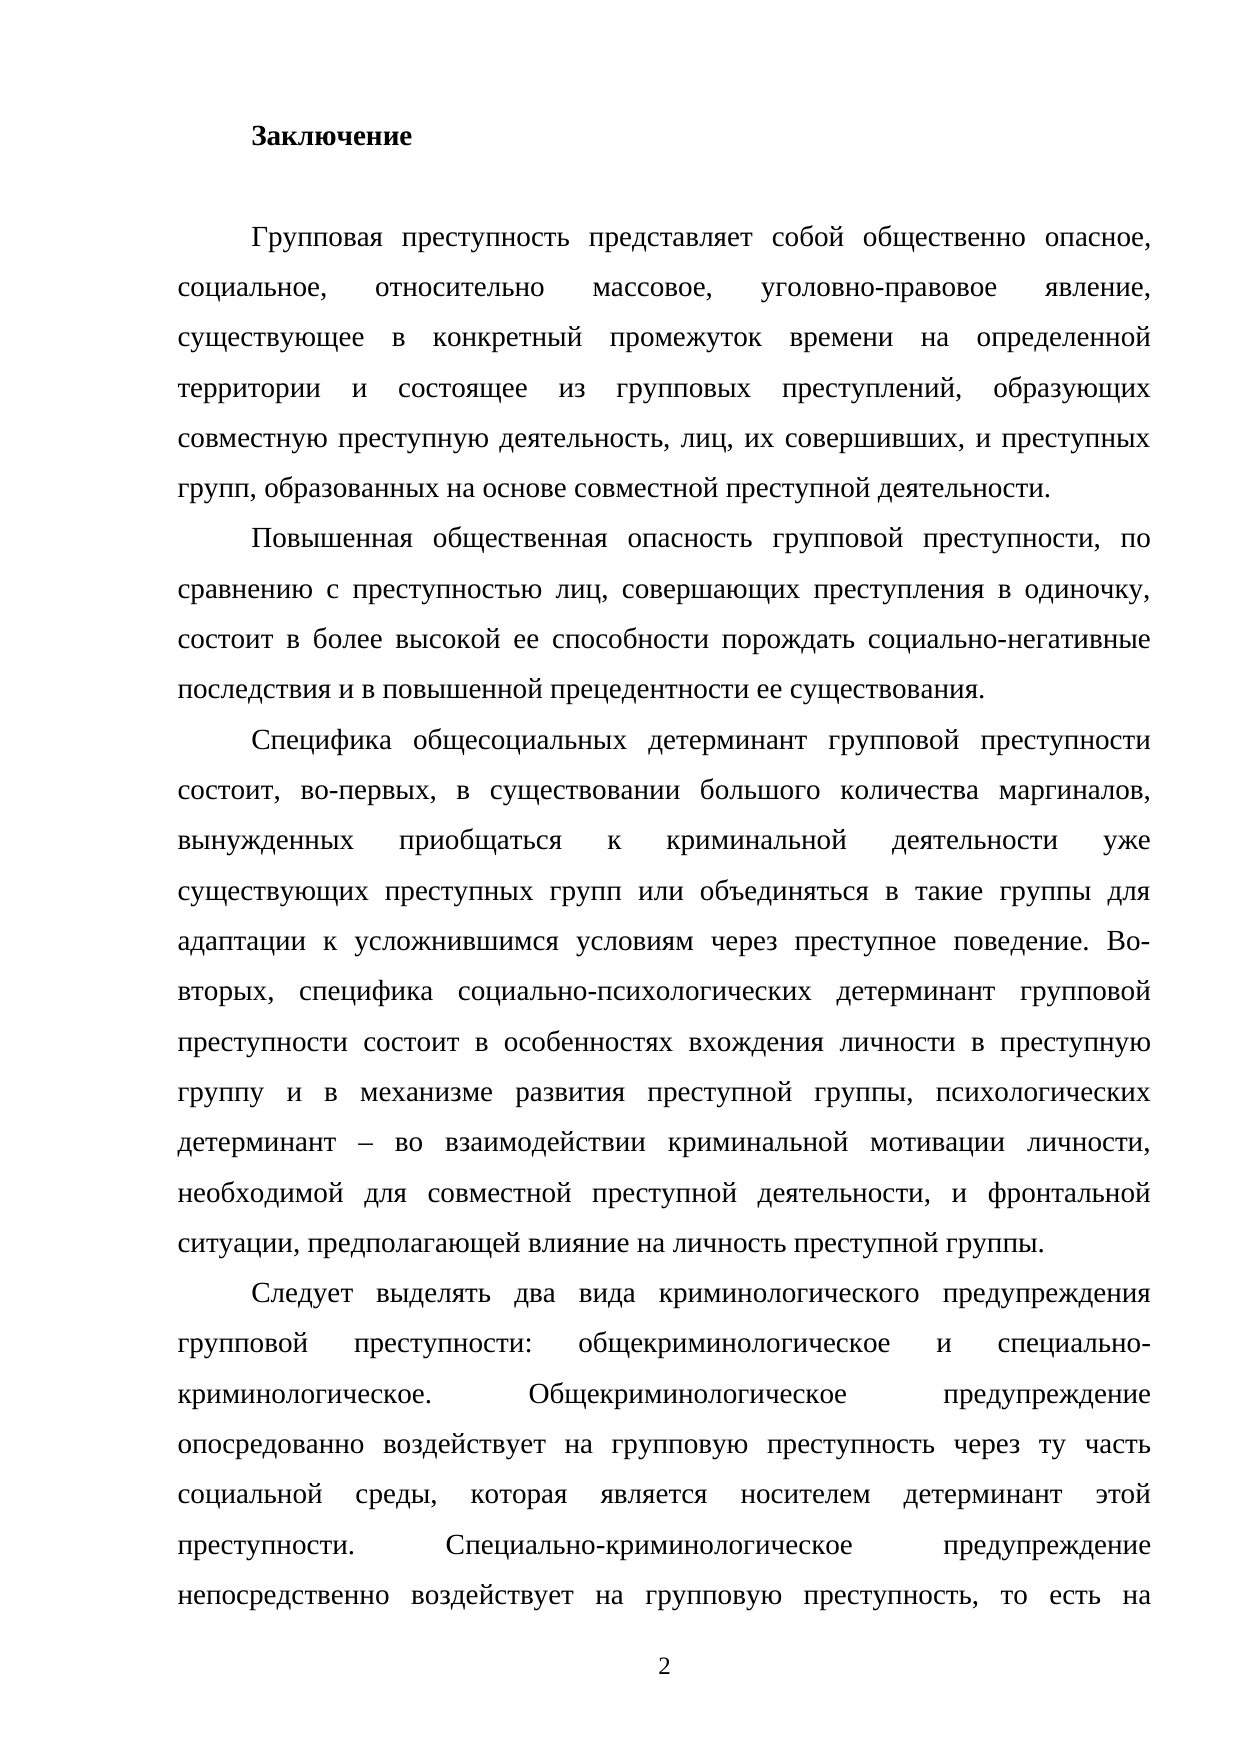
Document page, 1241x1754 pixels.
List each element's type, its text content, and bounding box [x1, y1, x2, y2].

text Групповая преступность представляет собой общественно опасное, социальное, относительно массовое, уголовно-правовое явление, существующее в конкретный промежуток времени на определенной территории и состоящее из групповых преступлений, образующих совместную преступную деятельность, лиц, их совершивших, и преступных групп, образованных на основе совместной преступной деятельности. [177, 219, 1152, 504]
text Заключение [177, 118, 1152, 152]
text Повышенная общественная опасность групповой преступности, по сравнению с преступностью лиц, совершающих преступления в одиночку, состоит в более высокой ее способности порождать социально-негативные последствия и в повышенной прецедентности ее существования. [177, 521, 1152, 705]
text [177, 1275, 1152, 1611]
text Специфика общесоциальных детерминант групповой преступности состоит, во-первых, в существовании большого количества маргиналов, вынужденных приобщаться к криминальной деятельности уже существующих преступных групп или объединяться в такие группы для адаптации к усложнившимся условиям через преступное поведение. Во-вторых, специфика социально-психологических детерминант групповой преступности состоит в особенностях вхождения личности в преступную группу и в механизме развития преступной группы, психологических детерминант – во взаимодействии криминальной мотивации личности, необходимой для совместной преступной деятельности, и фронтальной ситуации, предполагающей влияние на личность преступной группы. [177, 722, 1152, 1258]
